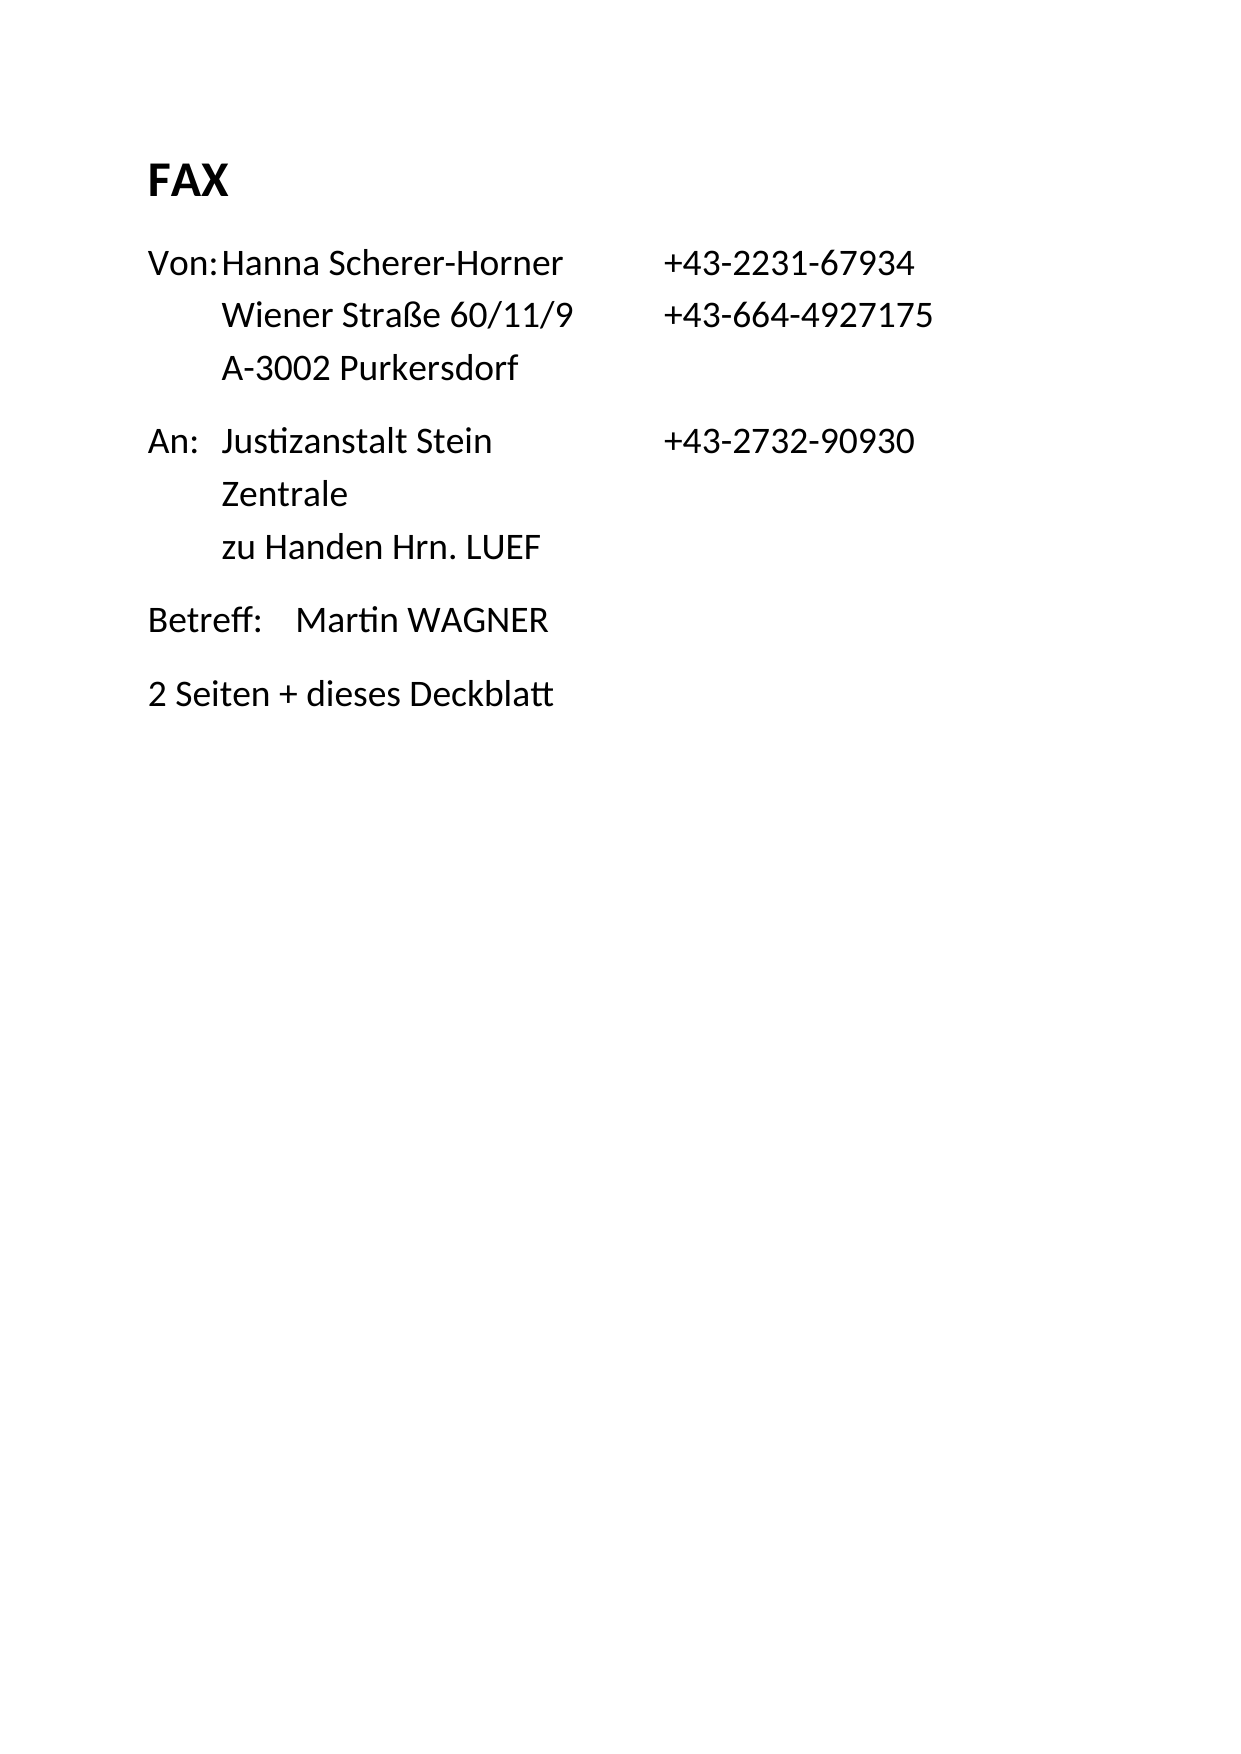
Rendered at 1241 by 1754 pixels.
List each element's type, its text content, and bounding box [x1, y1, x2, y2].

text FAX [148, 148, 1093, 209]
text Betreff: Martin WAGNER [148, 596, 1093, 642]
text An: Justizanstalt Stein +43-2732-90930 Zentrale zu Handen Hrn. LUEF [148, 417, 1093, 569]
text Von: Hanna Scherer-Horner +43-2231-67934 Wiener Straße 60/11/9 +43-664-4927175 A-3002 Purkersdorf [148, 238, 1093, 390]
text 2 Seiten + dieses Deckblatt [148, 670, 1093, 716]
